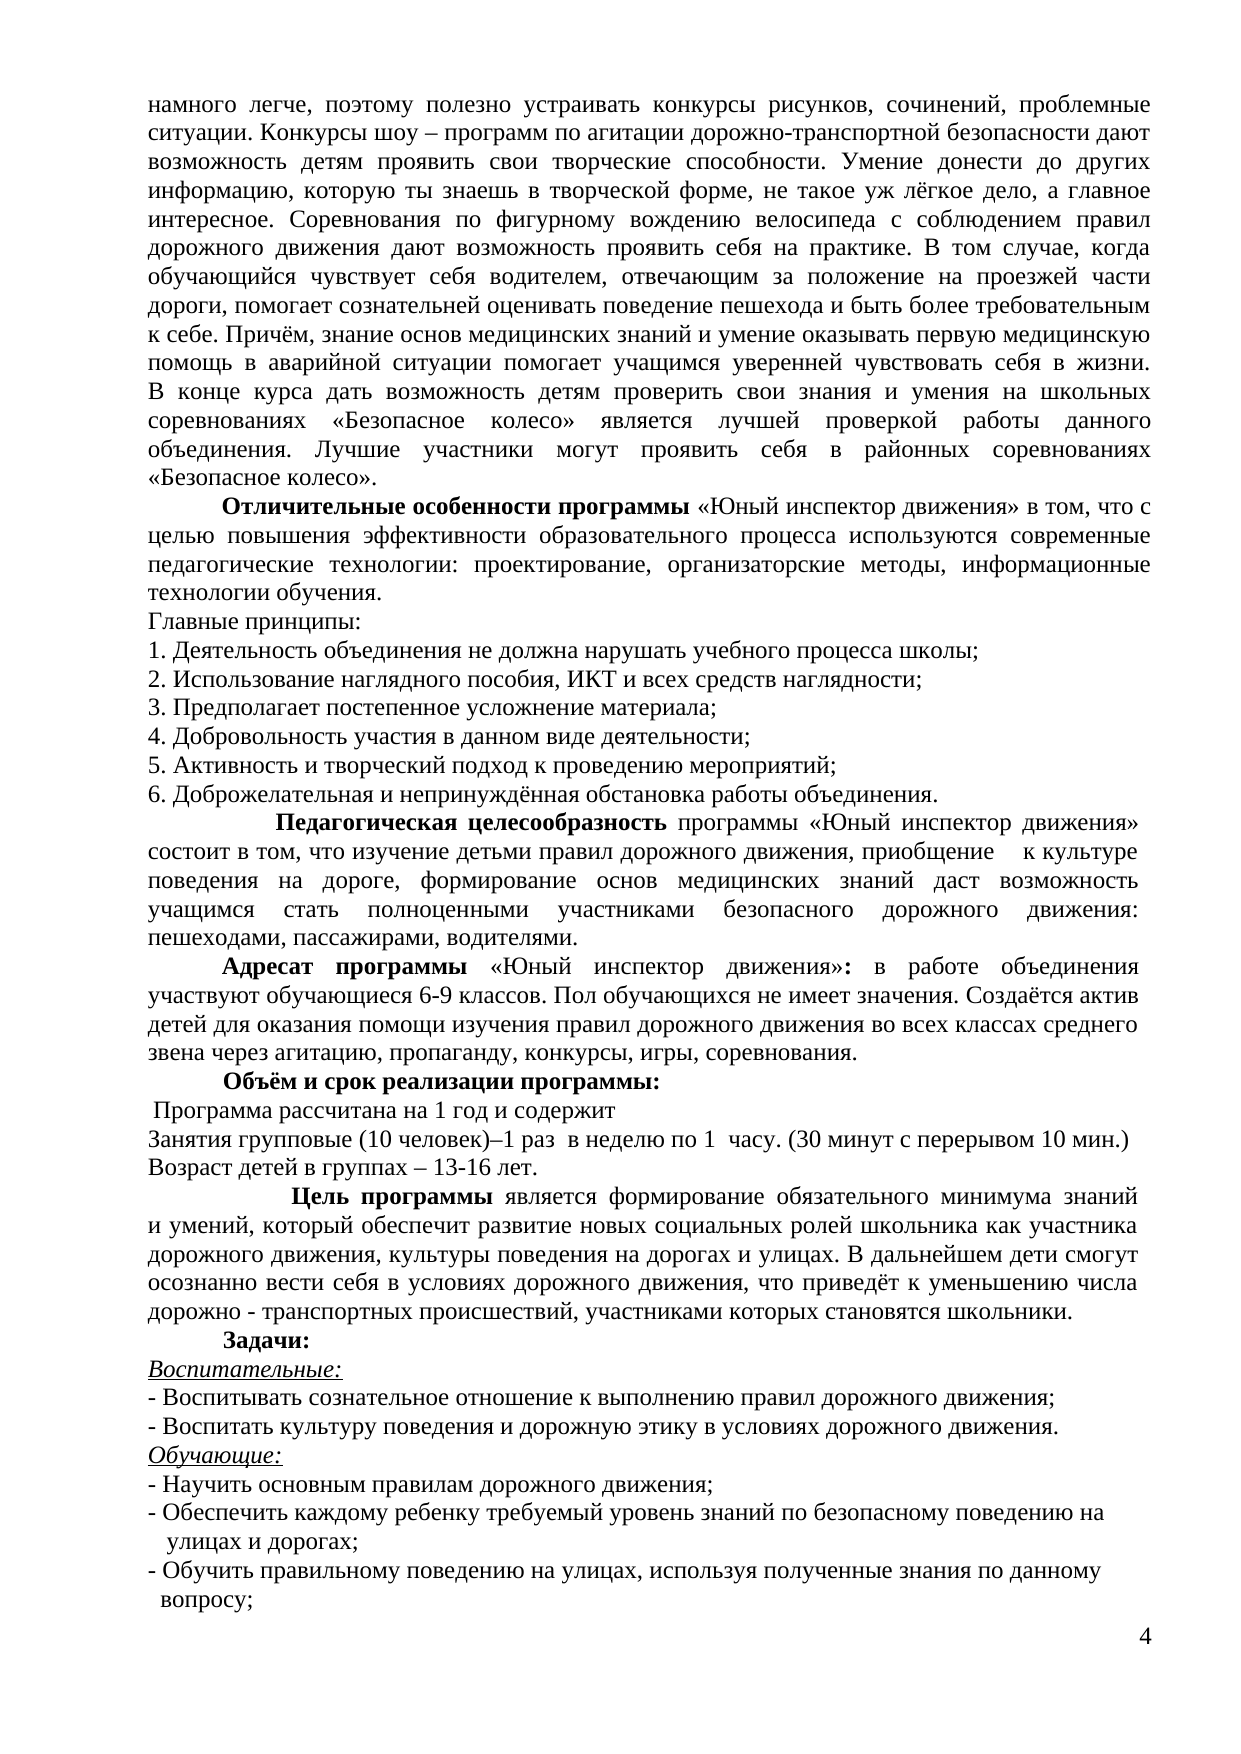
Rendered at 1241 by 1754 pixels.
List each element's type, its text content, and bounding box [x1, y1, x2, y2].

text Адресат программы «Юный инспектор движения»: в работе объединения участвуют обучающиеся 6-9 классов. Пол обучающихся не имеет значения. Создаётся актив детей для оказания помощи изучения правил дорожного движения во всех классах среднего звена через агитацию, пропаганду, конкурсы, игры, соревнования. [148, 951, 852, 980]
text Воспитательные: [148, 1354, 1152, 1382]
text - Научить основным правилам дорожного движения; [148, 1469, 1152, 1497]
text Цель программы является формирование обязательного минимума знаний и умений, который обеспечит развитие новых социальных ролей школьника как участника дорожного движения, культуры поведения на дорогах и улицах. В дальнейшем дети смогут осознанно вести себя в условиях дорожного движения, что приведёт к уменьшению числа дорожно - транспортных происшествий, участниками которых становятся школьники. [148, 1181, 1139, 1325]
text Главные принципы: [148, 606, 1152, 635]
text Обучающие: [148, 1440, 1152, 1469]
text Программа рассчитана на 1 год и содержит [153, 1095, 1152, 1124]
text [148, 89, 1152, 491]
text Задачи: [148, 1325, 1152, 1354]
text 2. Использование наглядного пособия, ИКТ и всех средств наглядности; [148, 664, 1152, 692]
text 1. Деятельность объединения не должна нарушать учебного процесса школы; [148, 635, 1152, 664]
text 4. Добровольность участия в данном виде деятельности; [148, 721, 1152, 750]
text 3. Предполагает постепенное усложнение материала; [148, 692, 1152, 721]
text - Воспитывать сознательное отношение к выполнению правил дорожного движения; [148, 1382, 1152, 1411]
text вопросу; [148, 1584, 1152, 1612]
text Объём и срок реализации программы: [148, 1066, 1139, 1095]
text - Воспитать культуру поведения и дорожную этику в условиях дорожного движения. [148, 1411, 1152, 1440]
text 6. Доброжелательная и непринуждённая обстановка работы объединения. [148, 779, 1152, 807]
text - Обучить правильному поведению на улицах, используя полученные знания по данному [148, 1555, 1152, 1584]
text Адресат программы «Юный инспектор движения»: в работе объединения участвуют обучающиеся 6-9 классов. Пол обучающихся не имеет значения. Создаётся актив детей для оказания помощи изучения правил дорожного движения во всех классах среднего звена через агитацию, пропаганду, конкурсы, игры, соревнования. [148, 1037, 1139, 1066]
text Отличительные особенности программы «Юный инспектор движения» в том, что с целью повышения эффективности образовательного процесса используются современные педагогические технологии: проектирование, организаторские методы, информационные технологии обучения. [148, 491, 1152, 606]
text 5. Активность и творческий подход к проведению мероприятий; [148, 750, 1152, 779]
text улицах и дорогах; [148, 1526, 1152, 1555]
text - Обеспечить каждому ребенку требуемый уровень знаний по безопасному поведению на [148, 1497, 1152, 1526]
text Педагогическая целесообразность программы «Юный инспектор движения» состоит в том, что изучение детьми правил дорожного движения, приобщение к культуре поведения на дороге, формирование основ медицинских знаний даст возможность учащимся стать полноценными участниками безопасного дорожного движения: пешеходами, пассажирами, водителями. [148, 807, 1139, 951]
text Занятия групповые (10 человек)–1 раз в неделю по 1 часу. (30 минут с перерывом 10 мин.) Возраст детей в группах – 13-16 лет. [148, 1124, 1139, 1181]
